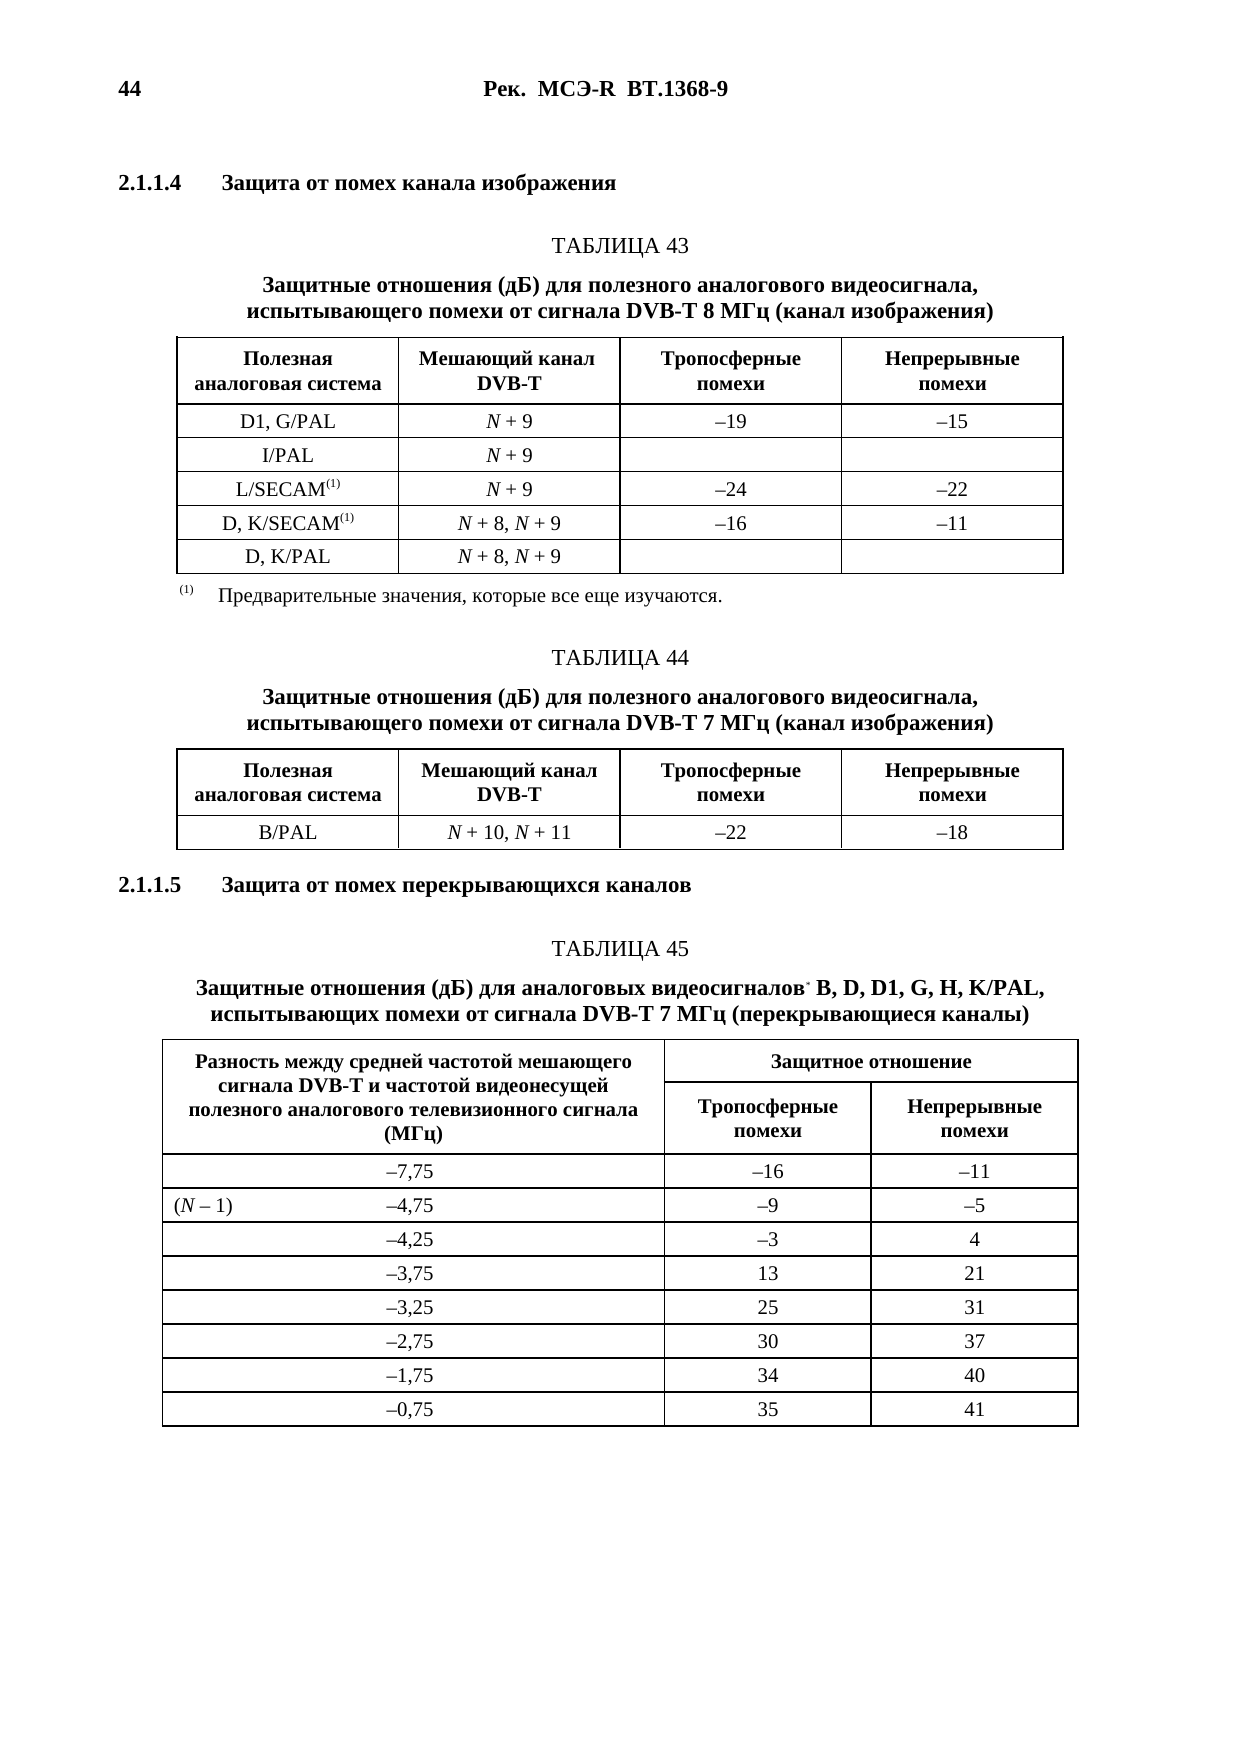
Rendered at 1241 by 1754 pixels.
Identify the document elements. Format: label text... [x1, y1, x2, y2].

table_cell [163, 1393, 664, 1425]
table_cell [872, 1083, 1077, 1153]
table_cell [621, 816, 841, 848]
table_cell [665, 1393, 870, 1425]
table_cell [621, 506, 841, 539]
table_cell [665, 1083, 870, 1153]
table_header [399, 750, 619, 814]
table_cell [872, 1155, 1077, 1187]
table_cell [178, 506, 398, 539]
title Защитные отношения (дБ) для полезного аналогового видеосигнала, испытывающего помехи от сигнала DVB-T 7 МГц (канал изображения) [118, 683, 1122, 736]
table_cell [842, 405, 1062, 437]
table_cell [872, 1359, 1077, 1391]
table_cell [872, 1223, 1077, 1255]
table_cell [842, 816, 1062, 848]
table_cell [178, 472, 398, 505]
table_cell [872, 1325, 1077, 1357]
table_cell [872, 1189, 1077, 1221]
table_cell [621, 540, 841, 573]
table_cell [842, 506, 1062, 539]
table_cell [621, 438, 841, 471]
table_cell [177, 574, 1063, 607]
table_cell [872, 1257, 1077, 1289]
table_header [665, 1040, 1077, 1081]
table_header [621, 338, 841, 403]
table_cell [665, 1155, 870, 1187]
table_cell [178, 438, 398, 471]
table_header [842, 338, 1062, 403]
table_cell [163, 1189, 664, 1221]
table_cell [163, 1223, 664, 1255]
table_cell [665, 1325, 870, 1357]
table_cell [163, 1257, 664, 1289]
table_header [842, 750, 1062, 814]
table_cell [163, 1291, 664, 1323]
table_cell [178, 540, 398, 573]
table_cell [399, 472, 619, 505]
subtitle 2.1.1.5 Защита от помех перекрывающихся каналов [118, 871, 1122, 897]
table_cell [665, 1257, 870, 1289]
title Защитные отношения (дБ) для полезного аналогового видеосигнала, испытывающего помехи от сигнала DVB-T 8 МГц (канал изображения) [118, 271, 1122, 324]
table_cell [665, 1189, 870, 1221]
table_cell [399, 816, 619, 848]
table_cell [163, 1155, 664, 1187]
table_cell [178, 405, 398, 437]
title Защитные отношения (дБ) для аналоговых видеосигналов* B, D, D1, G, H, K/PAL, испытывающих помехи от сигнала DVB-T 7 МГц (перекрывающиеся каналы) [118, 973, 1122, 1026]
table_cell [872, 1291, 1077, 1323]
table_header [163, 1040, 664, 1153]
text ТАБЛИЦА 45 [118, 935, 1122, 961]
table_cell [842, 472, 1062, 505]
text ТАБЛИЦА 43 [118, 232, 1122, 259]
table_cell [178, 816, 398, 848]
text ТАБЛИЦА 44 [118, 644, 1122, 670]
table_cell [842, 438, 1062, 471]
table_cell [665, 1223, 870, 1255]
subtitle 2.1.1.4 Защита от помех канала изображения [118, 168, 1122, 195]
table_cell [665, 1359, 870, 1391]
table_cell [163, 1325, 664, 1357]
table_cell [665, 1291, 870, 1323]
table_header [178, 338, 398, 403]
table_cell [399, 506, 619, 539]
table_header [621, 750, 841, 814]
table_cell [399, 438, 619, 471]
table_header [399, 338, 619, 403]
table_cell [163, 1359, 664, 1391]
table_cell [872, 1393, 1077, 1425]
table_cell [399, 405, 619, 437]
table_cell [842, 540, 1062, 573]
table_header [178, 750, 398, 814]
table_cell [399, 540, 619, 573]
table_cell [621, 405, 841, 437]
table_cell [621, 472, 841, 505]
